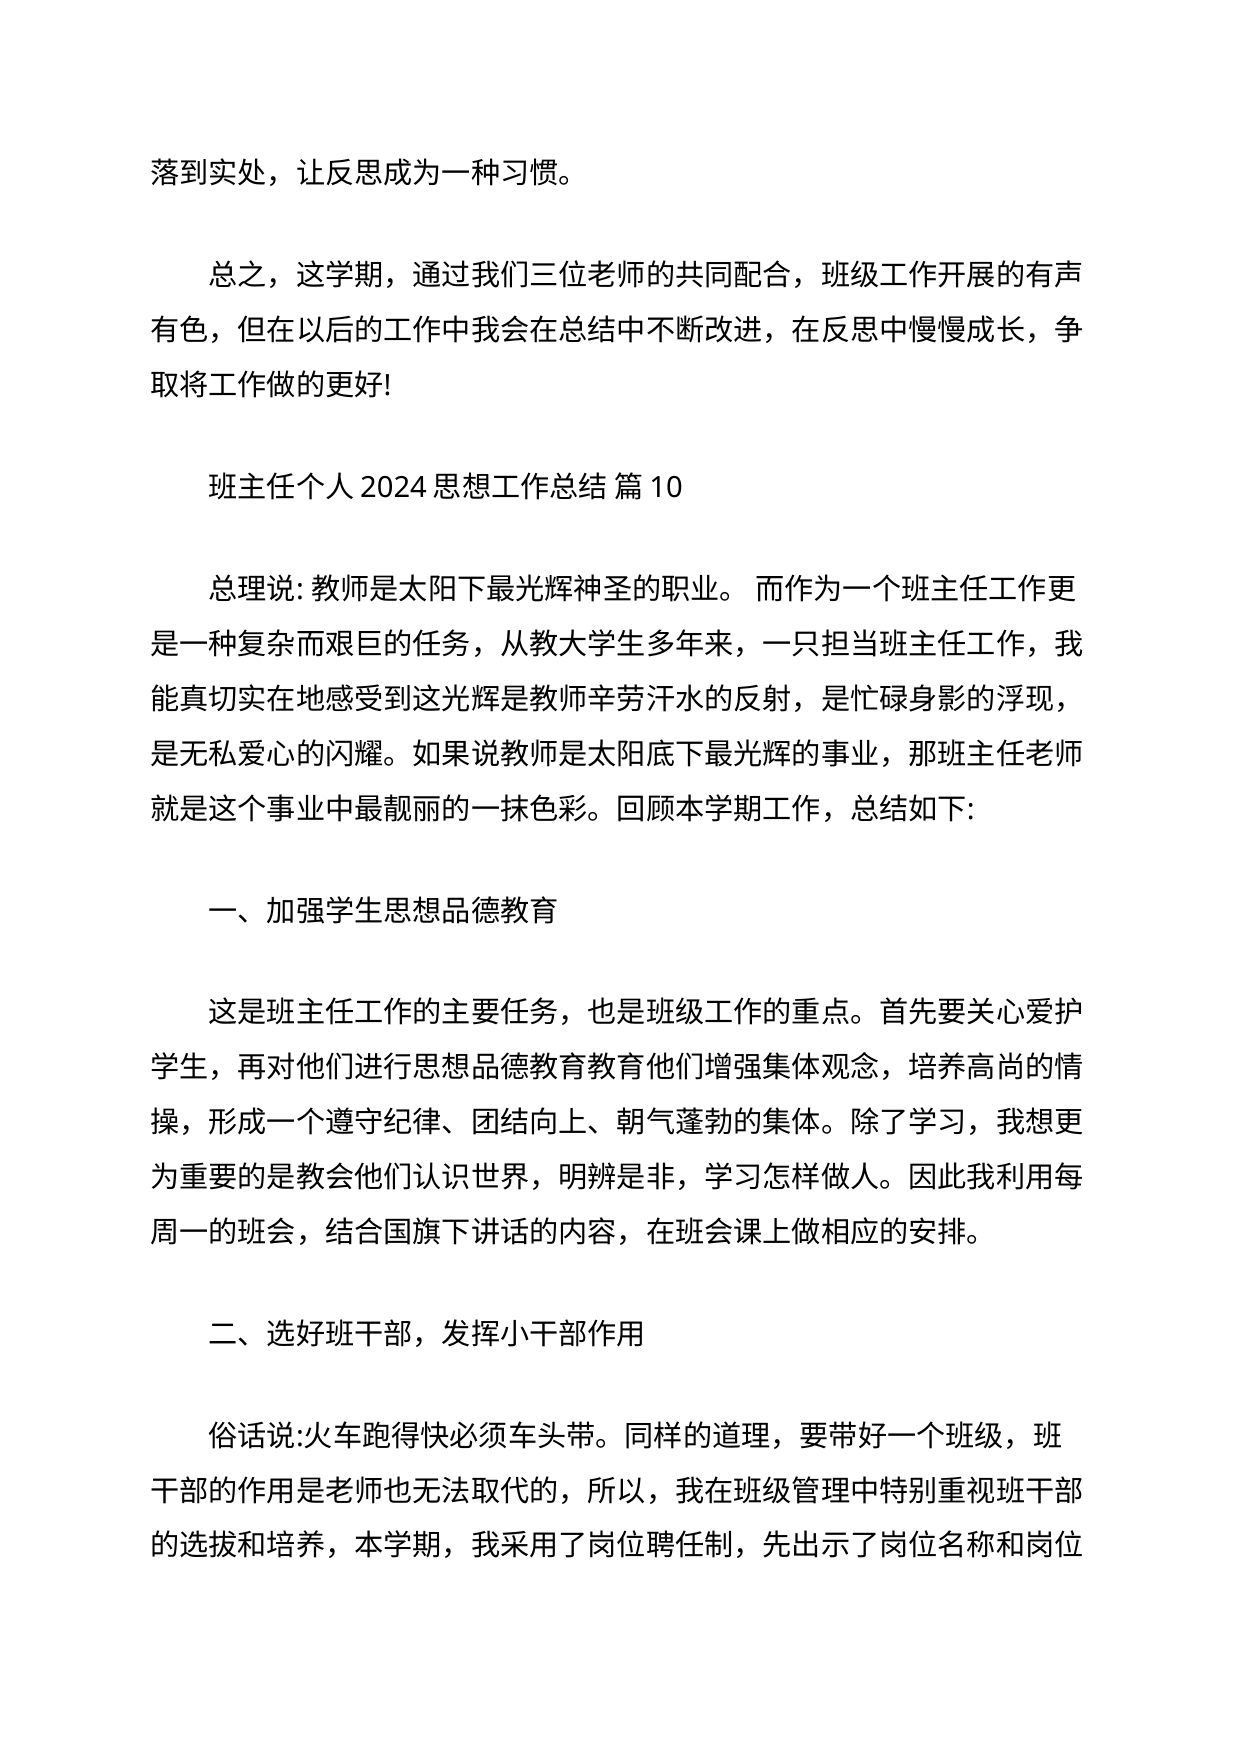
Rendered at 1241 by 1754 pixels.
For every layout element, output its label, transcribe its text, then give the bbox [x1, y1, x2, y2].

text 二、选好班干部，发挥小干部作用 [150, 1310, 1090, 1353]
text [150, 1412, 1090, 1564]
text 班主任个人2024思想工作总结 篇10 [150, 463, 1090, 506]
text 总之，这学期，通过我们三位老师的共同配合，班级工作开展的有声有色，但在以后的工作中我会在总结中不断改进，在反思中慢慢成长，争取将工作做的更好! [150, 252, 1090, 404]
text 总理说: 教师是太阳下最光辉神圣的职业。 而作为一个班主任工作更是一种复杂而艰巨的任务，从教大学生多年来，一只担当班主任工作，我能真切实在地感受到这光辉是教师辛劳汗水的反射，是忙碌身影的浮现，是无私爱心的闪耀。如果说教师是太阳底下最光辉的事业，那班主任老师就是这个事业中最靓丽的一抹色彩。回顾本学期工作，总结如下: [150, 566, 1090, 828]
text 一、加强学生思想品德教育 [150, 887, 1090, 929]
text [150, 150, 1090, 192]
text 这是班主任工作的主要任务，也是班级工作的重点。首先要关心爱护学生，再对他们进行思想品德教育教育他们增强集体观念，培养高尚的情操，形成一个遵守纪律、团结向上、朝气蓬勃的集体。除了学习，我想更为重要的是教会他们认识世界，明辨是非，学习怎样做人。因此我利用每周一的班会，结合国旗下讲话的内容，在班会课上做相应的安排。 [150, 989, 1090, 1251]
